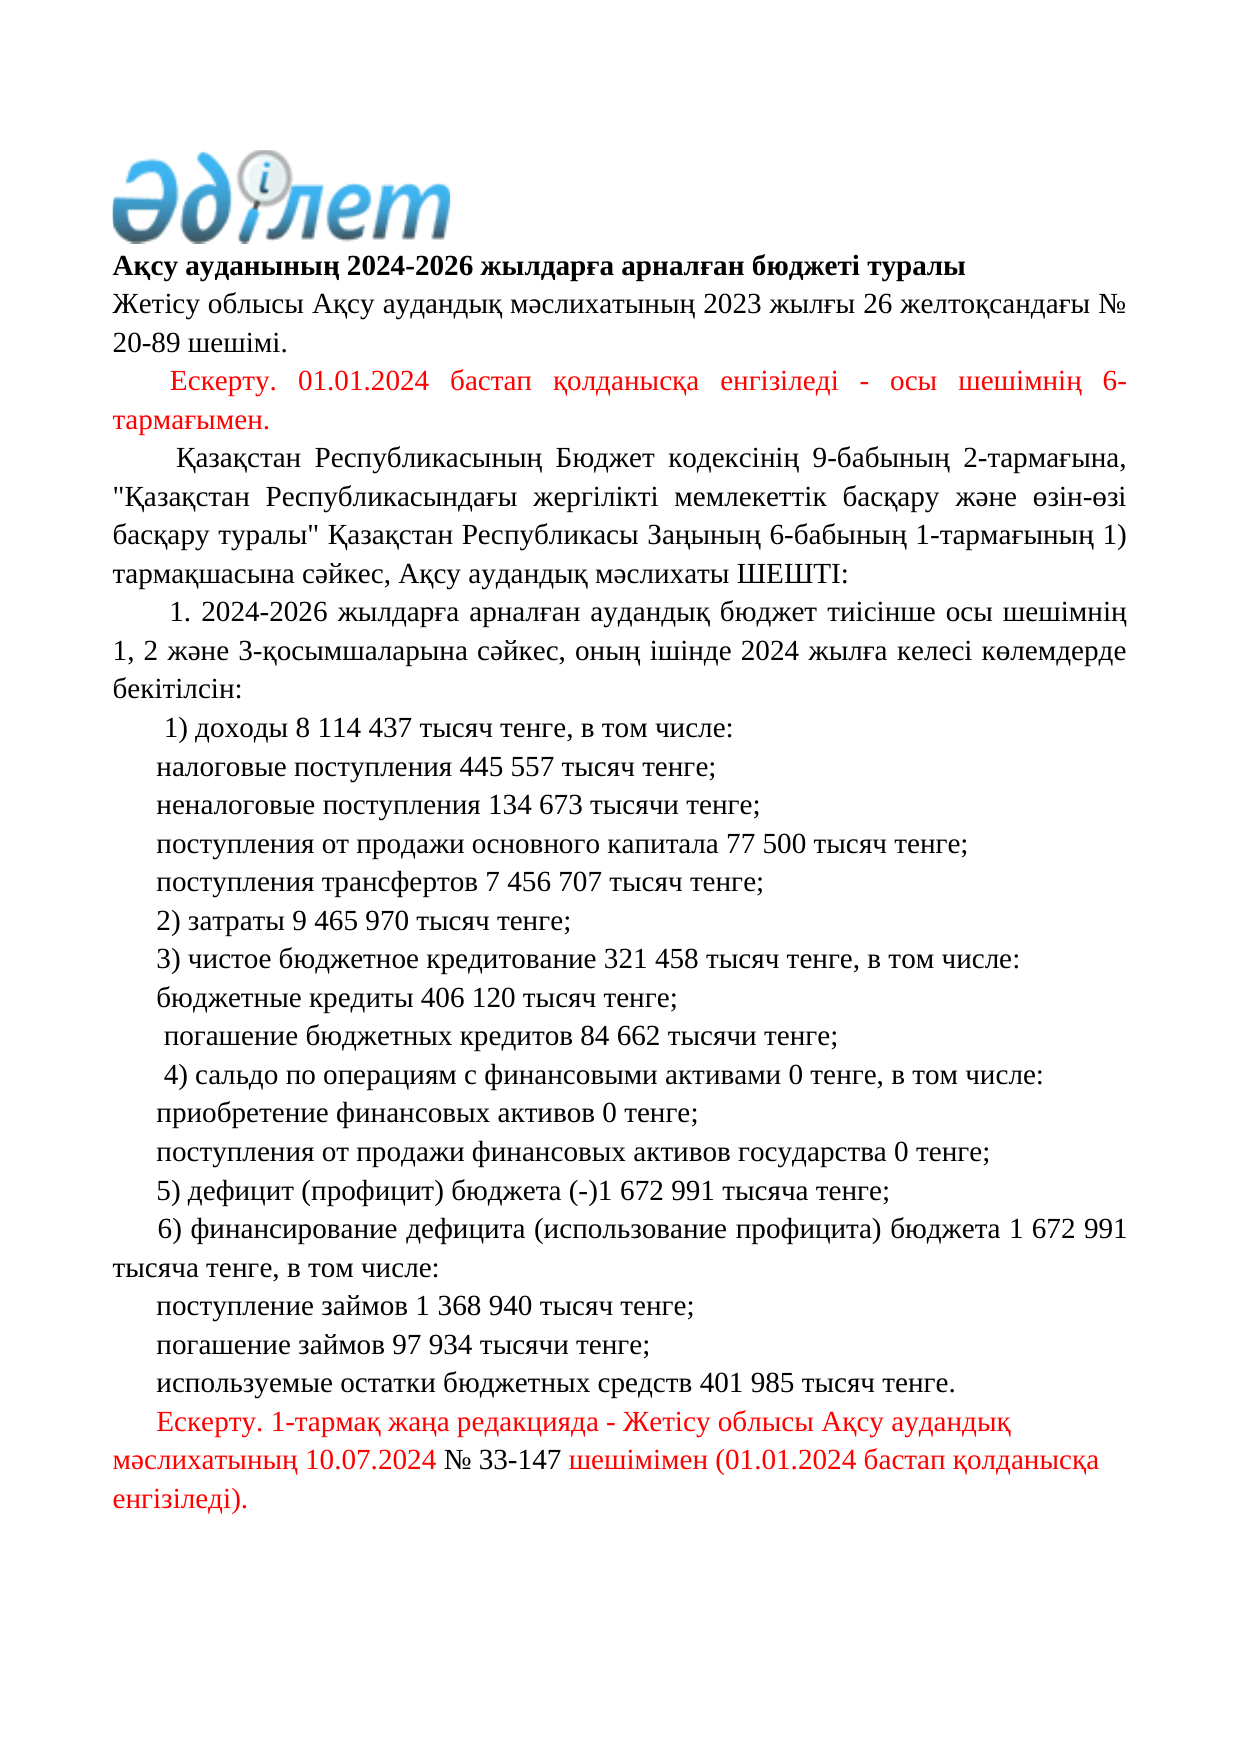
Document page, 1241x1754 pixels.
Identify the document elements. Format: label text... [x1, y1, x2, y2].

text Ескерту. 1-тармақ жаңа редакцияда - Жетісу облысы Ақсу аудандық мәслихатының 10.07.2024 № 33-147 шешімімен (01.01.2024 бастап қолданысқа енгізіледі). [112, 1404, 1128, 1545]
text погашение займов 97 934 тысячи тенге; [112, 1327, 1128, 1360]
text Қазақстан Республикасының Бюджет кодексінің 9-бабының 2-тармағына, "Қазақстан Республикасындағы жергілікті мемлекеттік басқару және өзін-өзі басқару туралы" Қазақстан Республикасы Заңының 6-бабының 1-тармағының 1) тармақшасына сәйкес, Ақсу аудандық мәслихаты ШЕШТІ: [112, 440, 1128, 589]
text 4) сальдо по операциям с финансовыми активами 0 тенге, в том числе: [112, 1057, 1128, 1091]
text погашение бюджетных кредитов 84 662 тысячи тенге; [112, 1018, 1128, 1052]
text 3) чистое бюджетное кредитование 321 458 тысяч тенге, в том числе: [112, 941, 1128, 975]
text 2) затраты 9 465 970 тысяч тенге; [112, 903, 1128, 936]
text Ескерту. 01.01.2024 бастап қолданысқа енгізіледі - осы шешімнің 6-тармағымен. [112, 363, 1128, 435]
text Ақсу ауданының 2024-2026 жылдарға арналған бюджеті туралы [112, 248, 1128, 281]
text приобретение финансовых активов 0 тенге; [112, 1096, 1128, 1129]
picture [112, 150, 451, 244]
text Жетісу облысы Ақсу аудандық мәслихатының 2023 жылғы 26 желтоқсандағы № 20-89 шешімі. [112, 286, 1128, 358]
text бюджетные кредиты 406 120 тысяч тенге; [112, 980, 1128, 1013]
text налоговые поступления 445 557 тысяч тенге; [112, 749, 1128, 782]
text 1) доходы 8 114 437 тысяч тенге, в том числе: [112, 710, 1128, 744]
text поступление займов 1 368 940 тысяч тенге; [112, 1288, 1128, 1322]
text 1. 2024-2026 жылдарға арналған аудандық бюджет тиісінше осы шешімнің 1, 2 және 3-қосымшаларына сәйкес, оның ішінде 2024 жылға келесі көлемдерде бекітілсін: [112, 594, 1128, 705]
text 5) дефицит (профицит) бюджета (-)1 672 991 тысяча тенге; [112, 1173, 1128, 1206]
text 6) финансирование дефицита (использование профицита) бюджета 1 672 991 тысяча тенге, в том числе: [112, 1211, 1128, 1283]
text неналоговые поступления 134 673 тысячи тенге; [112, 787, 1128, 821]
text используемые остатки бюджетных средств 401 985 тысяч тенге. [112, 1365, 1128, 1399]
text поступления от продажи основного капитала 77 500 тысяч тенге; [112, 826, 1128, 859]
text поступления от продажи финансовых активов государства 0 тенге; [112, 1134, 1128, 1168]
text поступления трансфертов 7 456 707 тысяч тенге; [112, 864, 1128, 898]
